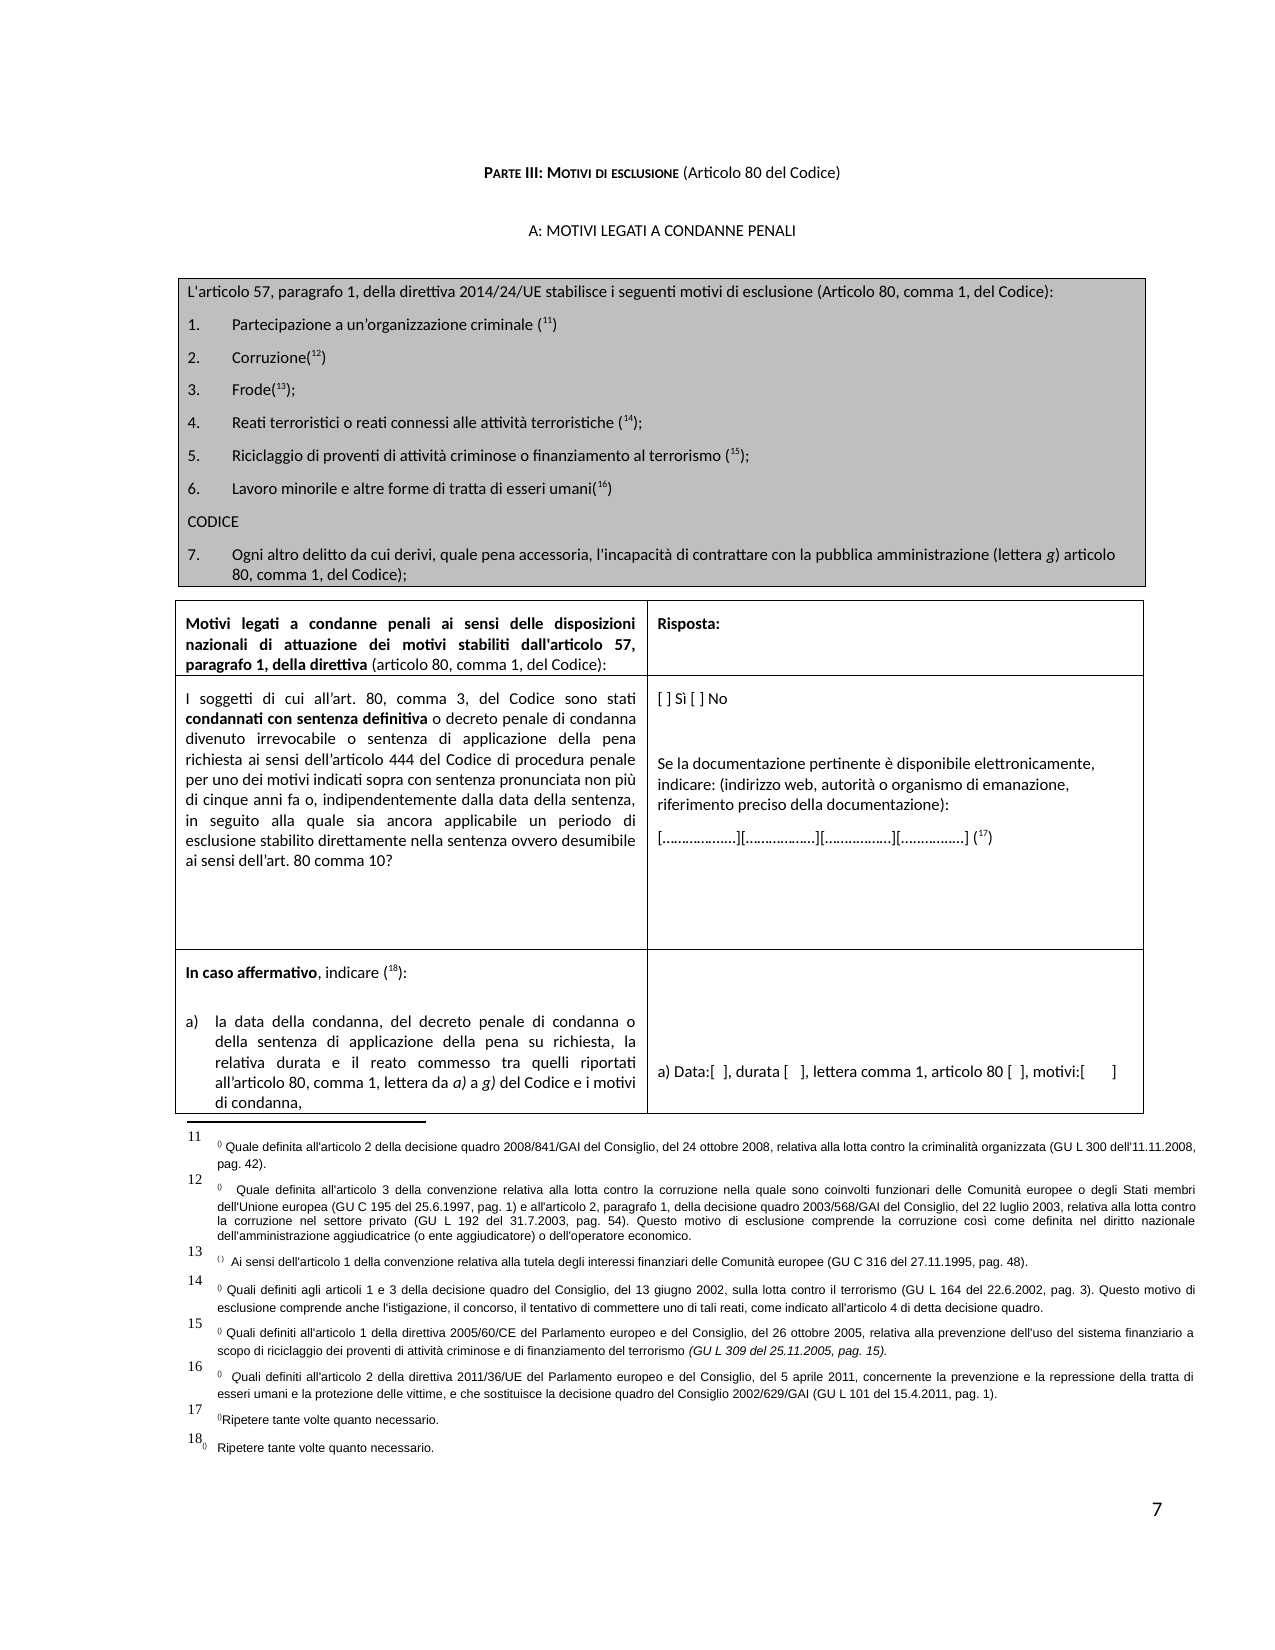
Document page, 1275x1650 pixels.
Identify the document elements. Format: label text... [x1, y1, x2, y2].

table_cell [ ] Sì [ ] No Se la documentazione pertinente è disponibile elettronicamente, indicare: (indirizzo web, autorità o organismo di emanazione, riferimento preciso della documentazione): […………….…][………………][……..………][…..……..…] () [648, 676, 1143, 949]
table_cell In caso affermativo, indicare (): la data della condanna, del decreto penale di condanna o della sentenza di applicazione della pena su richiesta, la relativa durata e il reato commesso tra quelli riportati all’articolo 80, comma 1, lettera da a) a g) del Codice e i motivi di condanna, b) dati identificativi delle persone condannate [ ]; c) se stabilita direttamente nella sentenza di condanna la durata della pena accessoria, indicare: [176, 950, 647, 1113]
list Lavoro minorile e altre forme di tratta di esseri umani() [179, 475, 1145, 498]
list Corruzione() [179, 344, 1145, 367]
list Partecipazione a un’organizzazione criminale () [179, 311, 1145, 334]
table_cell I soggetti di cui all’art. 80, comma 3, del Codice sono stati condannati con sentenza definitiva o decreto penale di condanna divenuto irrevocabile o sentenza di applicazione della pena richiesta ai sensi dell’articolo 444 del Codice di procedura penale per uno dei motivi indicati sopra con sentenza pronunciata non più di cinque anni fa o, indipendentemente dalla data della sentenza, in seguito alla quale sia ancora applicabile un periodo di esclusione stabilito direttamente nella sentenza ovvero desumibile ai sensi dell’art. 80 comma 10? [176, 676, 647, 949]
list Ogni altro delitto da cui derivi, quale pena accessoria, l'incapacità di contrattare con la pubblica amministrazione (lettera g) articolo 80, comma 1, del Codice); [179, 541, 1145, 586]
table_cell a) Data:[ ], durata [ ], lettera comma 1, articolo 80 [ ], motivi:[ ] b) [……] c) durata del periodo d'esclusione [..…], lettera comma 1, articolo 80 [ ], [648, 950, 1143, 1113]
list Riciclaggio di proventi di attività criminose o finanziamento al terrorismo (); [179, 442, 1145, 466]
table_header Motivi legati a condanne penali ai sensi delle disposizioni nazionali di attuazione dei motivi stabiliti dall'articolo 57, paragrafo 1, della direttiva (articolo 80, comma 1, del Codice): [176, 601, 647, 674]
title Parte III: Motivi di esclusione (Articolo 80 del Codice) [187, 162, 1137, 183]
text CODICE [179, 508, 1145, 531]
table_header Risposta: [648, 601, 1143, 674]
title A: Motivi legati a condanne penali [187, 220, 1137, 241]
list Reati terroristici o reati connessi alle attività terroristiche (); [179, 409, 1145, 433]
list Frode(); [179, 377, 1145, 400]
text L'articolo 57, paragrafo 1, della direttiva 2014/24/UE stabilisce i seguenti motivi di esclusione (Articolo 80, comma 1, del Codice): [179, 279, 1145, 302]
